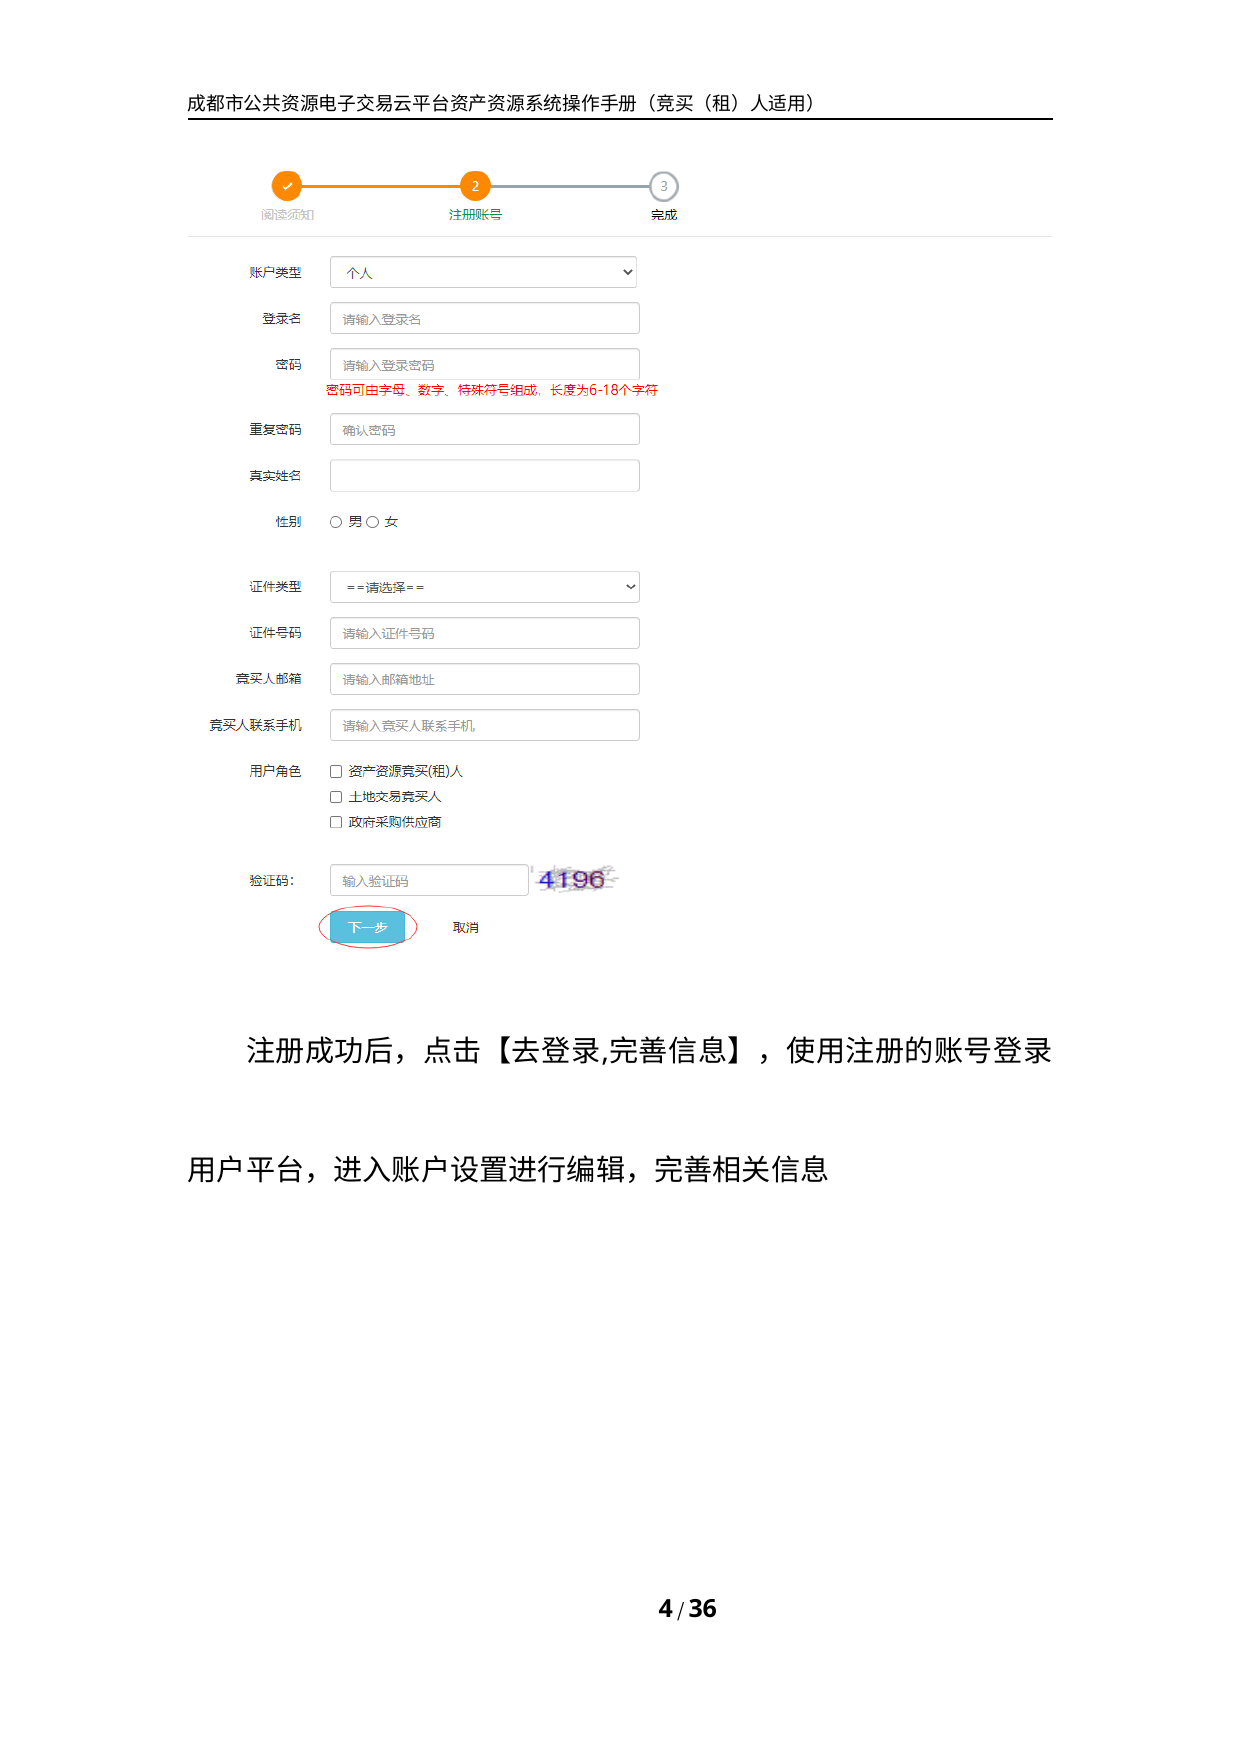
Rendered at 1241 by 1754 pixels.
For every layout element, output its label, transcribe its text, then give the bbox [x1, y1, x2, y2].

text 注册成功后，点击【去登录,完善信息】，使用注册的账号登录用户平台，进入账户设置进行编辑，完善相关信息 [187, 1009, 1053, 1208]
picture [187, 156, 1053, 956]
